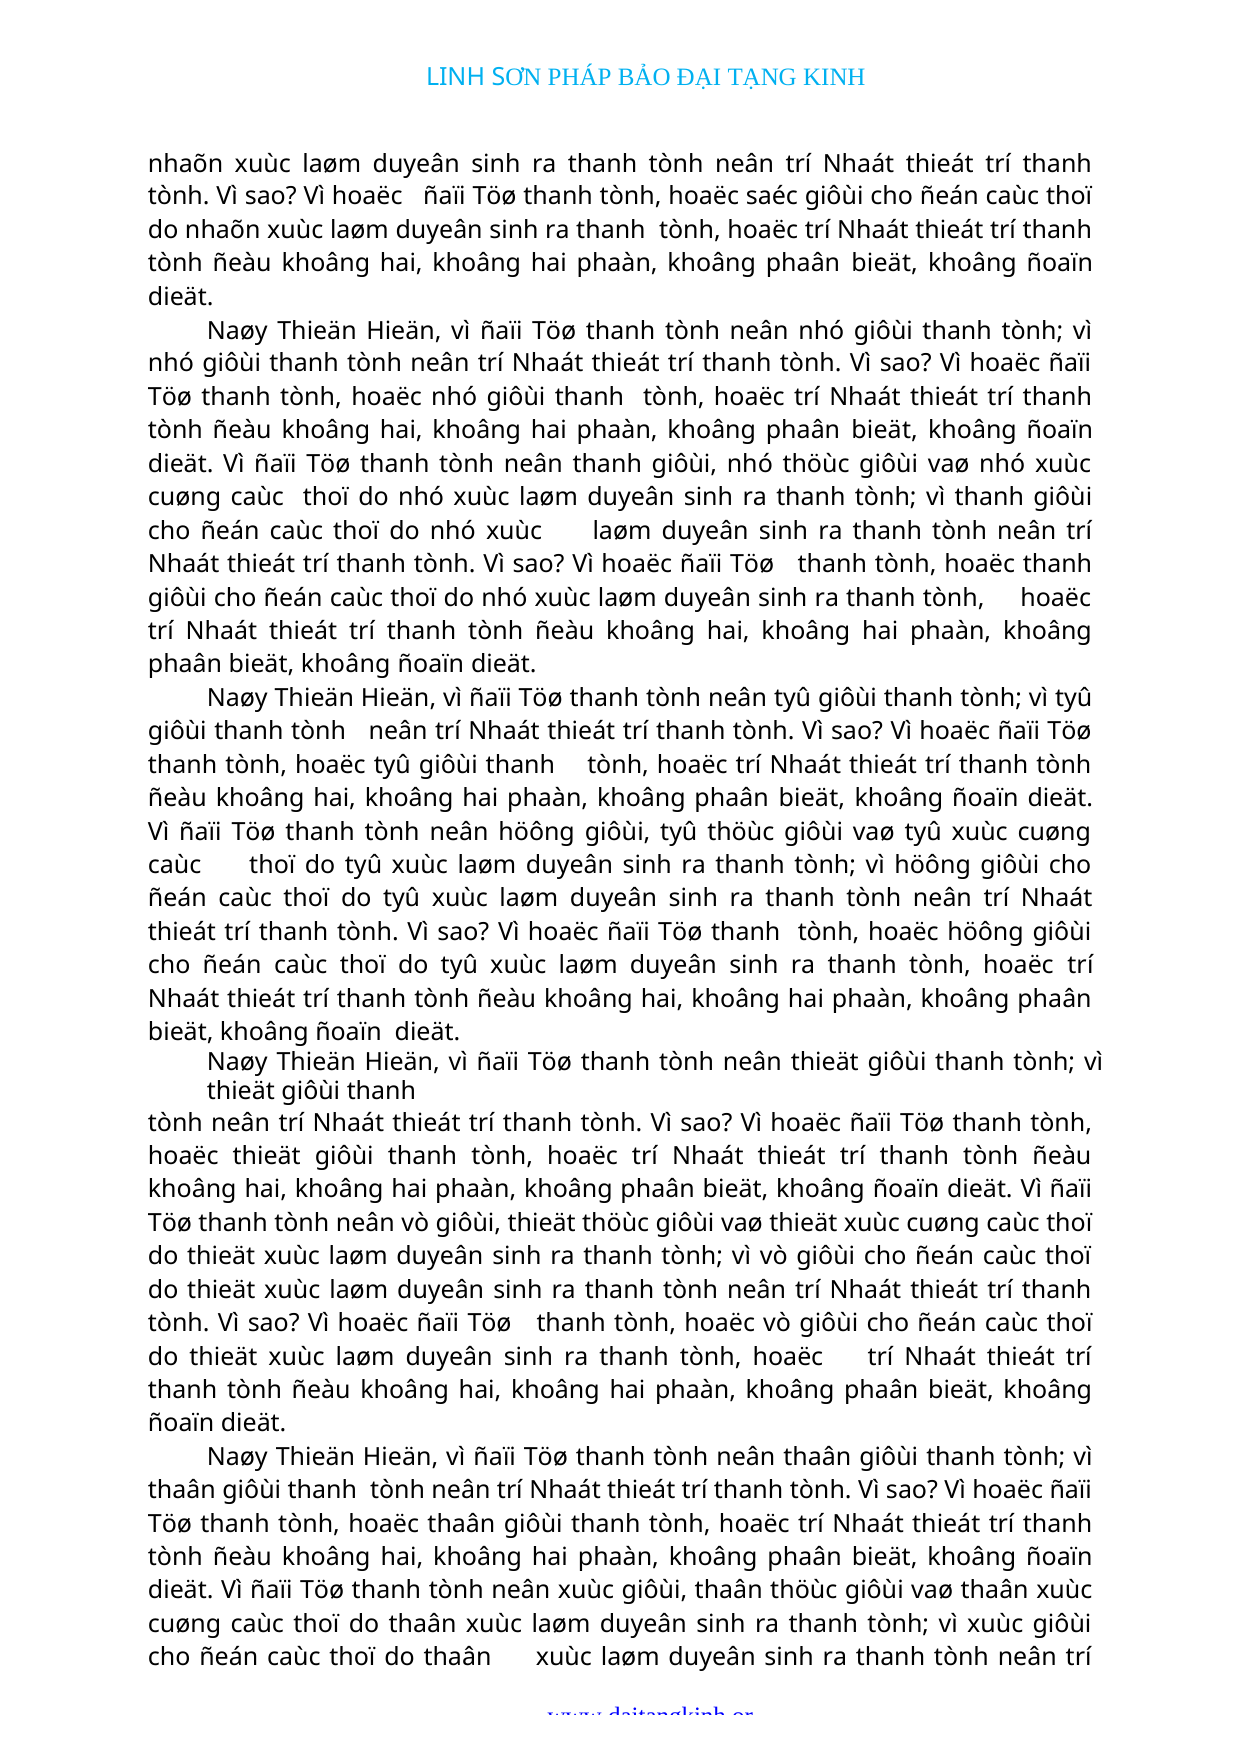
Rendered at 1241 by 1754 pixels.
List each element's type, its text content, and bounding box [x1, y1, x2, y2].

text Naøy Thieän Hieän, vì ñaïi Töø thanh tònh neân nhó giôùi thanh tònh; vì nhó giôùi thanh tònh neân trí Nhaát thieát trí thanh tònh. Vì sao? Vì hoaëc ñaïi Töø thanh tònh, hoaëc nhó giôùi thanh tònh, hoaëc trí Nhaát thieát trí thanh tònh ñeàu khoâng hai, khoâng hai phaàn, khoâng phaân bieät, khoâng ñoaïn dieät. Vì ñaïi Töø thanh tònh neân thanh giôùi, nhó thöùc giôùi vaø nhó xuùc cuøng caùc thoï do nhó xuùc laøm duyeân sinh ra thanh tònh; vì thanh giôùi cho ñeán caùc thoï do nhó xuùc laøm duyeân sinh ra thanh tònh neân trí Nhaát thieát trí thanh tònh. Vì sao? Vì hoaëc ñaïi Töø thanh tònh, hoaëc thanh giôùi cho ñeán caùc thoï do nhó xuùc laøm duyeân sinh ra thanh tònh, hoaëc trí Nhaát thieát trí thanh tònh ñeàu khoâng hai, khoâng hai phaàn, khoâng phaân bieät, khoâng ñoaïn dieät. [148, 312, 1093, 680]
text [148, 1439, 1093, 1673]
text nhaõn xuùc laøm duyeân sinh ra thanh tònh neân trí Nhaát thieát trí thanh tònh. Vì sao? Vì hoaëc ñaïi Töø thanh tònh, hoaëc saéc giôùi cho ñeán caùc thoï do nhaõn xuùc laøm duyeân sinh ra thanh tònh, hoaëc trí Nhaát thieát trí thanh tònh ñeàu khoâng hai, khoâng hai phaàn, khoâng phaân bieät, khoâng ñoaïn dieät. [148, 145, 1093, 312]
text Naøy Thieän Hieän, vì ñaïi Töø thanh tònh neân thieät giôùi thanh tònh; vì thieät giôùi thanh [207, 1048, 1105, 1105]
text Naøy Thieän Hieän, vì ñaïi Töø thanh tònh neân tyû giôùi thanh tònh; vì tyû giôùi thanh tònh neân trí Nhaát thieát trí thanh tònh. Vì sao? Vì hoaëc ñaïi Töø thanh tònh, hoaëc tyû giôùi thanh tònh, hoaëc trí Nhaát thieát trí thanh tònh ñeàu khoâng hai, khoâng hai phaàn, khoâng phaân bieät, khoâng ñoaïn dieät. Vì ñaïi Töø thanh tònh neân höông giôùi, tyû thöùc giôùi vaø tyû xuùc cuøng caùc thoï do tyû xuùc laøm duyeân sinh ra thanh tònh; vì höông giôùi cho ñeán caùc thoï do tyû xuùc laøm duyeân sinh ra thanh tònh neân trí Nhaát thieát trí thanh tònh. Vì sao? Vì hoaëc ñaïi Töø thanh tònh, hoaëc höông giôùi cho ñeán caùc thoï do tyû xuùc laøm duyeân sinh ra thanh tònh, hoaëc trí Nhaát thieát trí thanh tònh ñeàu khoâng hai, khoâng hai phaàn, khoâng phaân bieät, khoâng ñoaïn dieät. [148, 680, 1093, 1048]
text tònh neân trí Nhaát thieát trí thanh tònh. Vì sao? Vì hoaëc ñaïi Töø thanh tònh, hoaëc thieät giôùi thanh tònh, hoaëc trí Nhaát thieát trí thanh tònh ñeàu khoâng hai, khoâng hai phaàn, khoâng phaân bieät, khoâng ñoaïn dieät. Vì ñaïi Töø thanh tònh neân vò giôùi, thieät thöùc giôùi vaø thieät xuùc cuøng caùc thoï do thieät xuùc laøm duyeân sinh ra thanh tònh; vì vò giôùi cho ñeán caùc thoï do thieät xuùc laøm duyeân sinh ra thanh tònh neân trí Nhaát thieát trí thanh tònh. Vì sao? Vì hoaëc ñaïi Töø thanh tònh, hoaëc vò giôùi cho ñeán caùc thoï do thieät xuùc laøm duyeân sinh ra thanh tònh, hoaëc trí Nhaát thieát trí thanh tònh ñeàu khoâng hai, khoâng hai phaàn, khoâng phaân bieät, khoâng ñoaïn dieät. [148, 1105, 1093, 1439]
